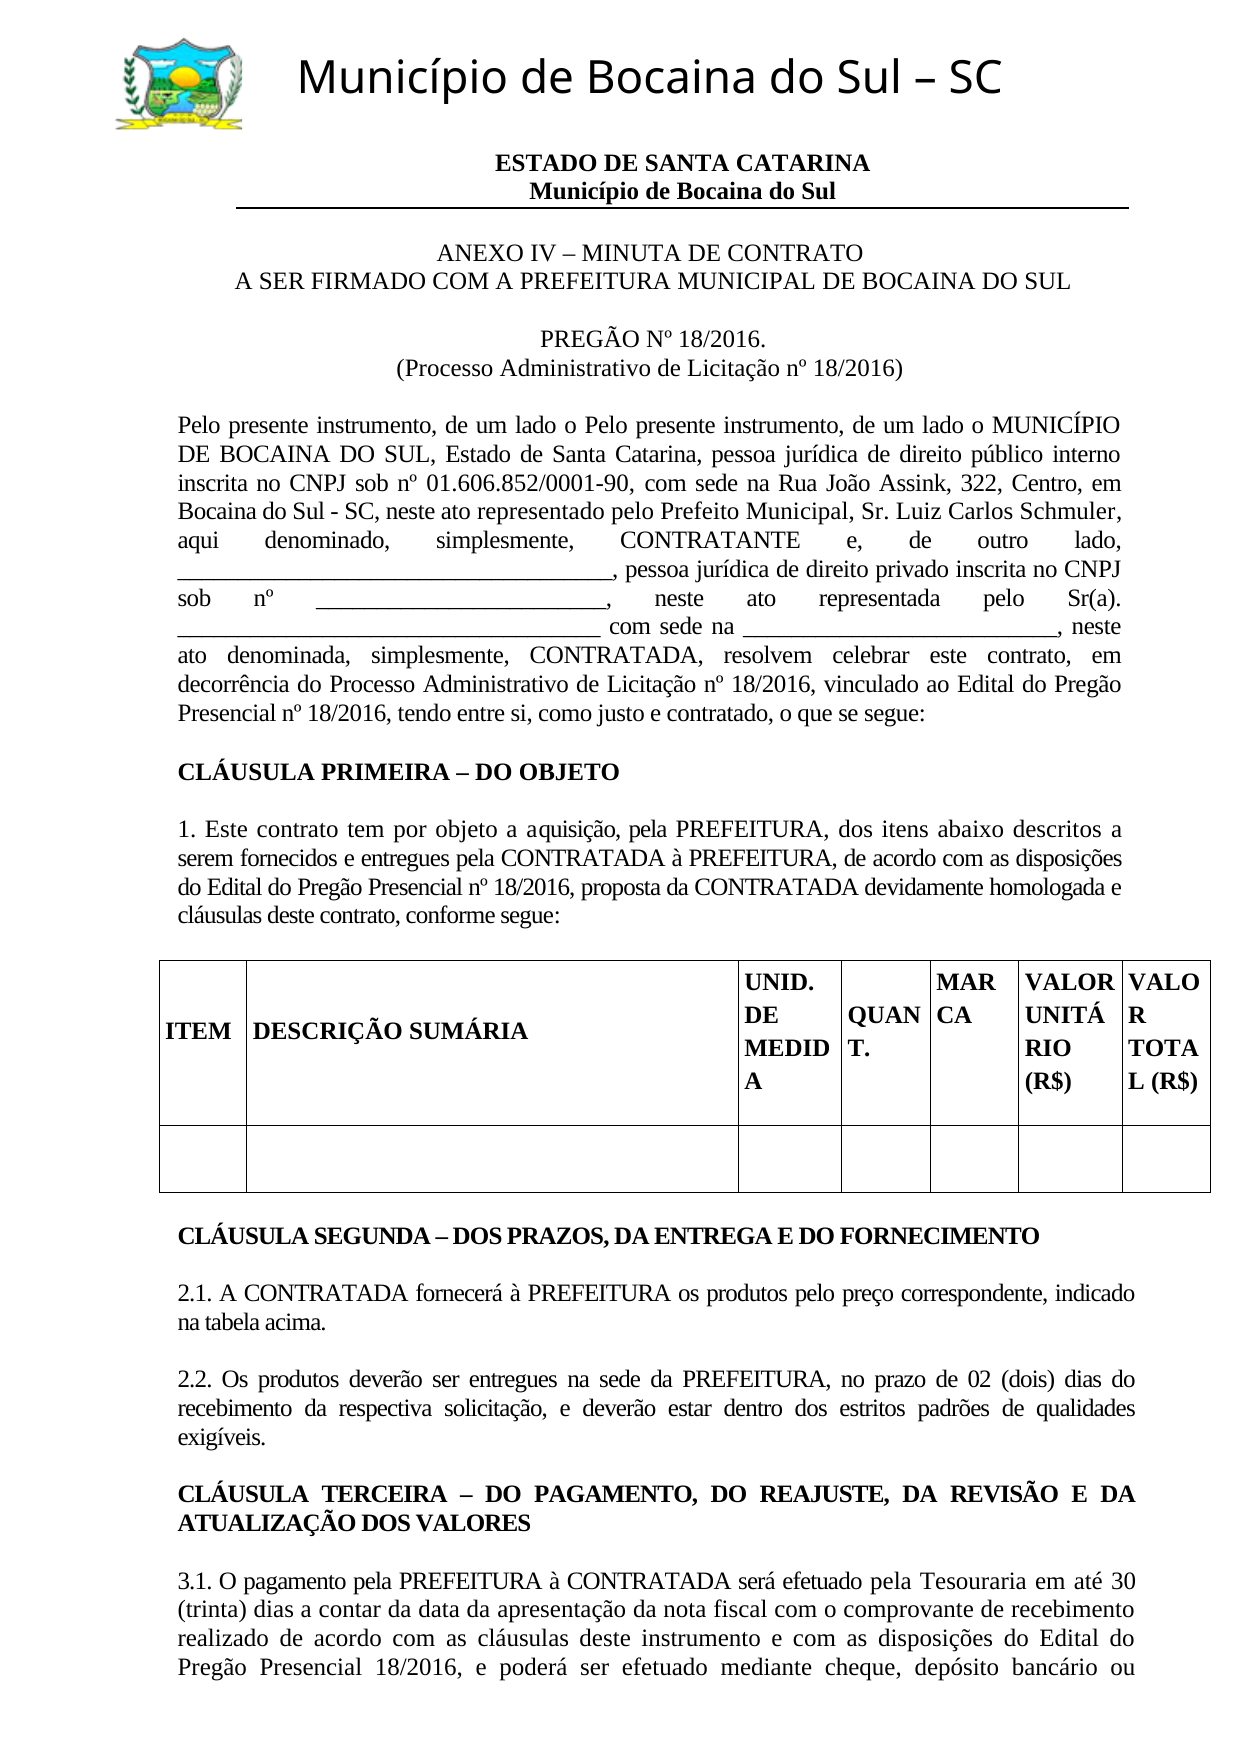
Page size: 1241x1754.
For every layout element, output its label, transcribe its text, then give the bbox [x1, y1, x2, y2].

text CLÁUSULA SEGUNDA – DOS PRAZOS, DA ENTREGA E DO FORNECIMENTO [177, 1221, 1136, 1249]
text ANEXO IV – MINUTA DE CONTRATO [177, 238, 1123, 266]
text (Processo Administrativo de Licitação nº 18/2016) [177, 353, 1122, 381]
table_cell [1123, 1126, 1210, 1192]
table_cell [247, 1126, 738, 1192]
picture [115, 29, 243, 136]
table_header ITEM [160, 961, 246, 1125]
table_cell [1019, 1126, 1122, 1192]
table_header VALOR UNITÁRIO (R$) [1019, 961, 1122, 1125]
table_header UNID. DE MEDIDA [739, 961, 841, 1125]
text 1. Este contrato tem por objeto a aquisição, pela PREFEITURA, dos itens abaixo descritos a serem fornecidos e entregues pela CONTRATADA à PREFEITURA, de acordo com as disposições do Edital do Pregão Presencial nº 18/2016, proposta da CONTRATADA devidamente homologada e cláusulas deste contrato, conforme segue: [177, 814, 1122, 929]
table_cell [160, 1126, 246, 1192]
text CLÁUSULA TERCEIRA – DO PAGAMENTO, DO REAJUSTE, DA REVISÃO E DA ATUALIZAÇÃO DOS VALORES [177, 1479, 1136, 1537]
table_cell [931, 1126, 1018, 1192]
table_cell [842, 1126, 930, 1192]
text CLÁUSULA PRIMEIRA – DO OBJETO [177, 757, 1129, 786]
text ESTADO DE SANTA CATARINA [236, 148, 1129, 176]
text Município de Bocaina do Sul [236, 176, 1129, 207]
table_cell [739, 1126, 841, 1192]
text A SER FIRMADO COM A PREFEITURA MUNICIPAL DE BOCAINA DO SUL [177, 266, 1129, 295]
text Pelo presente instrumento, de um lado o Pelo presente instrumento, de um lado o MUNICÍPIO DE BOCAINA DO SUL, Estado de Santa Catarina, pessoa jurídica de direito público interno inscrita no CNPJ sob nº 01.606.852/0001-90, com sede na Rua João Assink, 322, Centro, em Bocaina do Sul - SC, neste ato representado pelo Prefeito Municipal, Sr. Luiz Carlos Schmuler, aqui denominado, simplesmente, CONTRATANTE e, de outro lado, ____________________________________, pessoa jurídica de direito privado inscrita no CNPJ sob nº ________________________, neste ato representada pelo Sr(a). ___________________________________ com sede na __________________________, neste ato denominada, simplesmente, CONTRATADA, resolvem celebrar este contrato, em decorrência do Processo Administrativo de Licitação nº 18/2016, vinculado ao Edital do Pregão Presencial nº 18/2016, tendo entre si, como justo e contratado, o que se segue: [177, 410, 1122, 726]
text PREGÃO Nº 18/2016. [177, 324, 1129, 353]
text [177, 1566, 1136, 1681]
text 2.2. Os produtos deverão ser entregues na sede da PREFEITURA, no prazo de 02 (dois) dias do recebimento da respectiva solicitação, e deverão estar dentro dos estritos padrões de qualidades exigíveis. [177, 1364, 1136, 1451]
text 2.1. A CONTRATADA fornecerá à PREFEITURA os produtos pelo preço correspondente, indicado na tabela acima. [177, 1278, 1136, 1336]
table_header MARCA [931, 961, 1018, 1125]
table_header QUANT. [842, 961, 930, 1125]
table_header DESCRIÇÃO SUMÁRIA [247, 961, 738, 1125]
table_header VALOR TOTAL (R$) [1123, 961, 1210, 1125]
